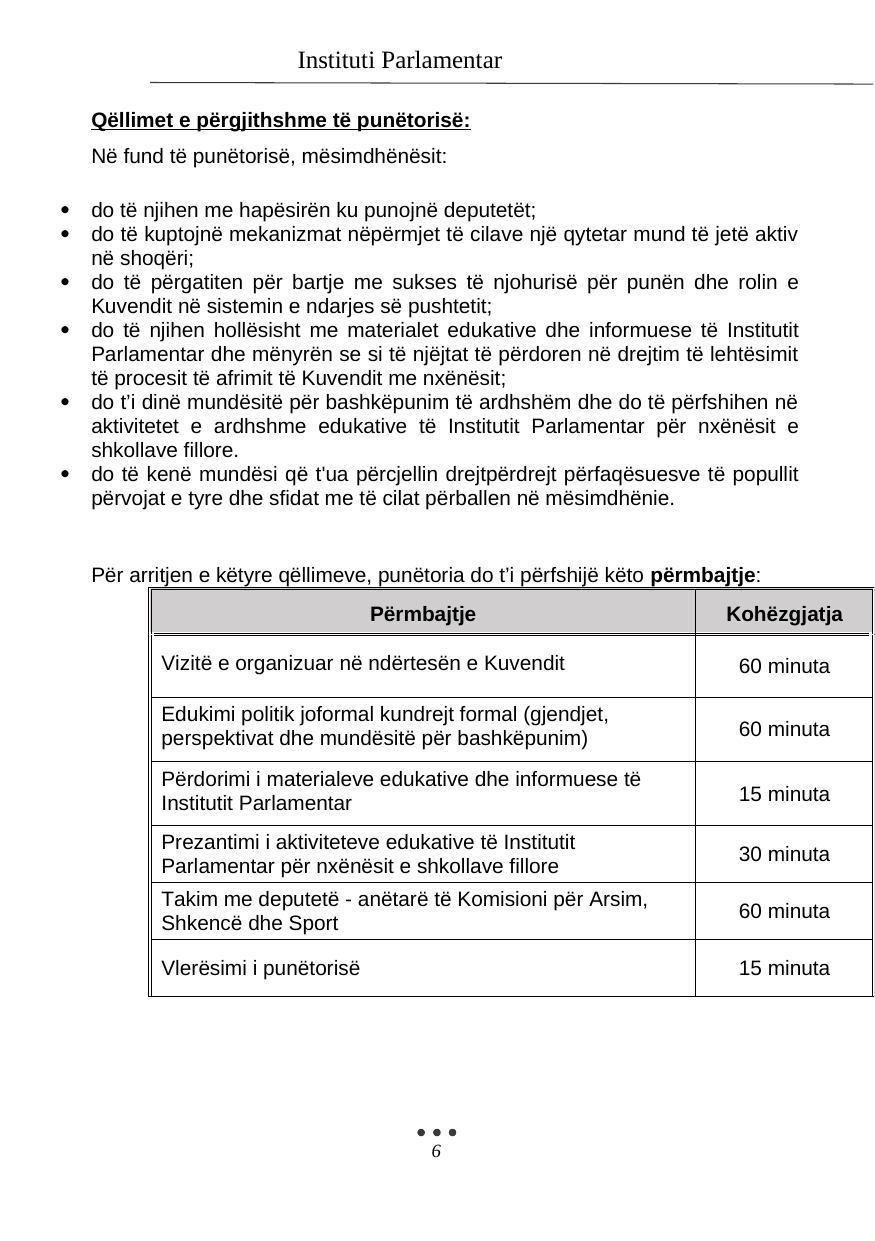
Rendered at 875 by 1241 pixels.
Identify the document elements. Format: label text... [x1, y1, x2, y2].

table_header Kohëzgjatja [696, 590, 872, 632]
list do të kuptojnë mekanizmat nëpërmjet të cilave një qytetar mund të jetë aktiv në shoqëri; [61, 221, 800, 269]
list do të kenë mundësi që t'ua përcjellin drejtpërdrejt përfaqësuesve të popullit përvojat e tyre dhe sfidat me të cilat përballen në mësimdhënie. [61, 461, 800, 509]
text Qëllimet e përgjithshme të punëtorisë: [91, 108, 800, 132]
list do t’i dinë mundësitë për bashkëpunim të ardhshëm dhe do të përfshihen në aktivitetet e ardhshme edukative të Institutit Parlamentar për nxënësit e shkollave fillore. [61, 389, 800, 461]
table_cell 60 minuta [696, 883, 872, 939]
table_cell 30 minuta [696, 826, 872, 882]
table_cell Edukimi politik joformal kundrejt formal (gjendjet, perspektivat dhe mundësitë për bashkëpunim) [152, 698, 695, 761]
table_cell Prezantimi i aktiviteteve edukative të Institutit Parlamentar për nxënësit e shkollave fillore [152, 826, 695, 882]
table_cell 60 minuta [696, 698, 872, 761]
table_cell 60 minuta [696, 633, 872, 697]
table_cell 15 minuta [696, 762, 872, 825]
list do të përgatiten për bartje me sukses të njohurisë për punën dhe rolin e Kuvendit në sistemin e ndarjes së pushtetit; [61, 269, 800, 317]
table_cell Vlerësimi i punëtorisë [152, 940, 695, 996]
table_cell Përdorimi i materialeve edukative dhe informuese të Institutit Parlamentar [152, 762, 695, 825]
table_cell 15 minuta [696, 940, 872, 996]
table_cell Vizitë e organizuar në ndërtesën e Kuvendit [152, 633, 695, 697]
list Për arritjen e këtyre qëllimeve, punëtoria do t’i përfshijë këto përmbajtje: [91, 563, 800, 587]
table_cell Takim me deputetë - anëtarë të Komisioni për Arsim, Shkencë dhe Sport [152, 883, 695, 939]
list do të njihen me hapësirën ku punojnë deputetët; [61, 197, 800, 221]
text Në fund të punëtorisë, mësimdhënësit: [91, 144, 800, 168]
list do të njihen hollësisht me materialet edukative dhe informuese të Institutit Parlamentar dhe mënyrën se si të njëjtat të përdoren në drejtim të lehtësimit të procesit të afrimit të Kuvendit me nxënësit; [61, 317, 800, 389]
table_header Përmbajtje [152, 590, 695, 632]
